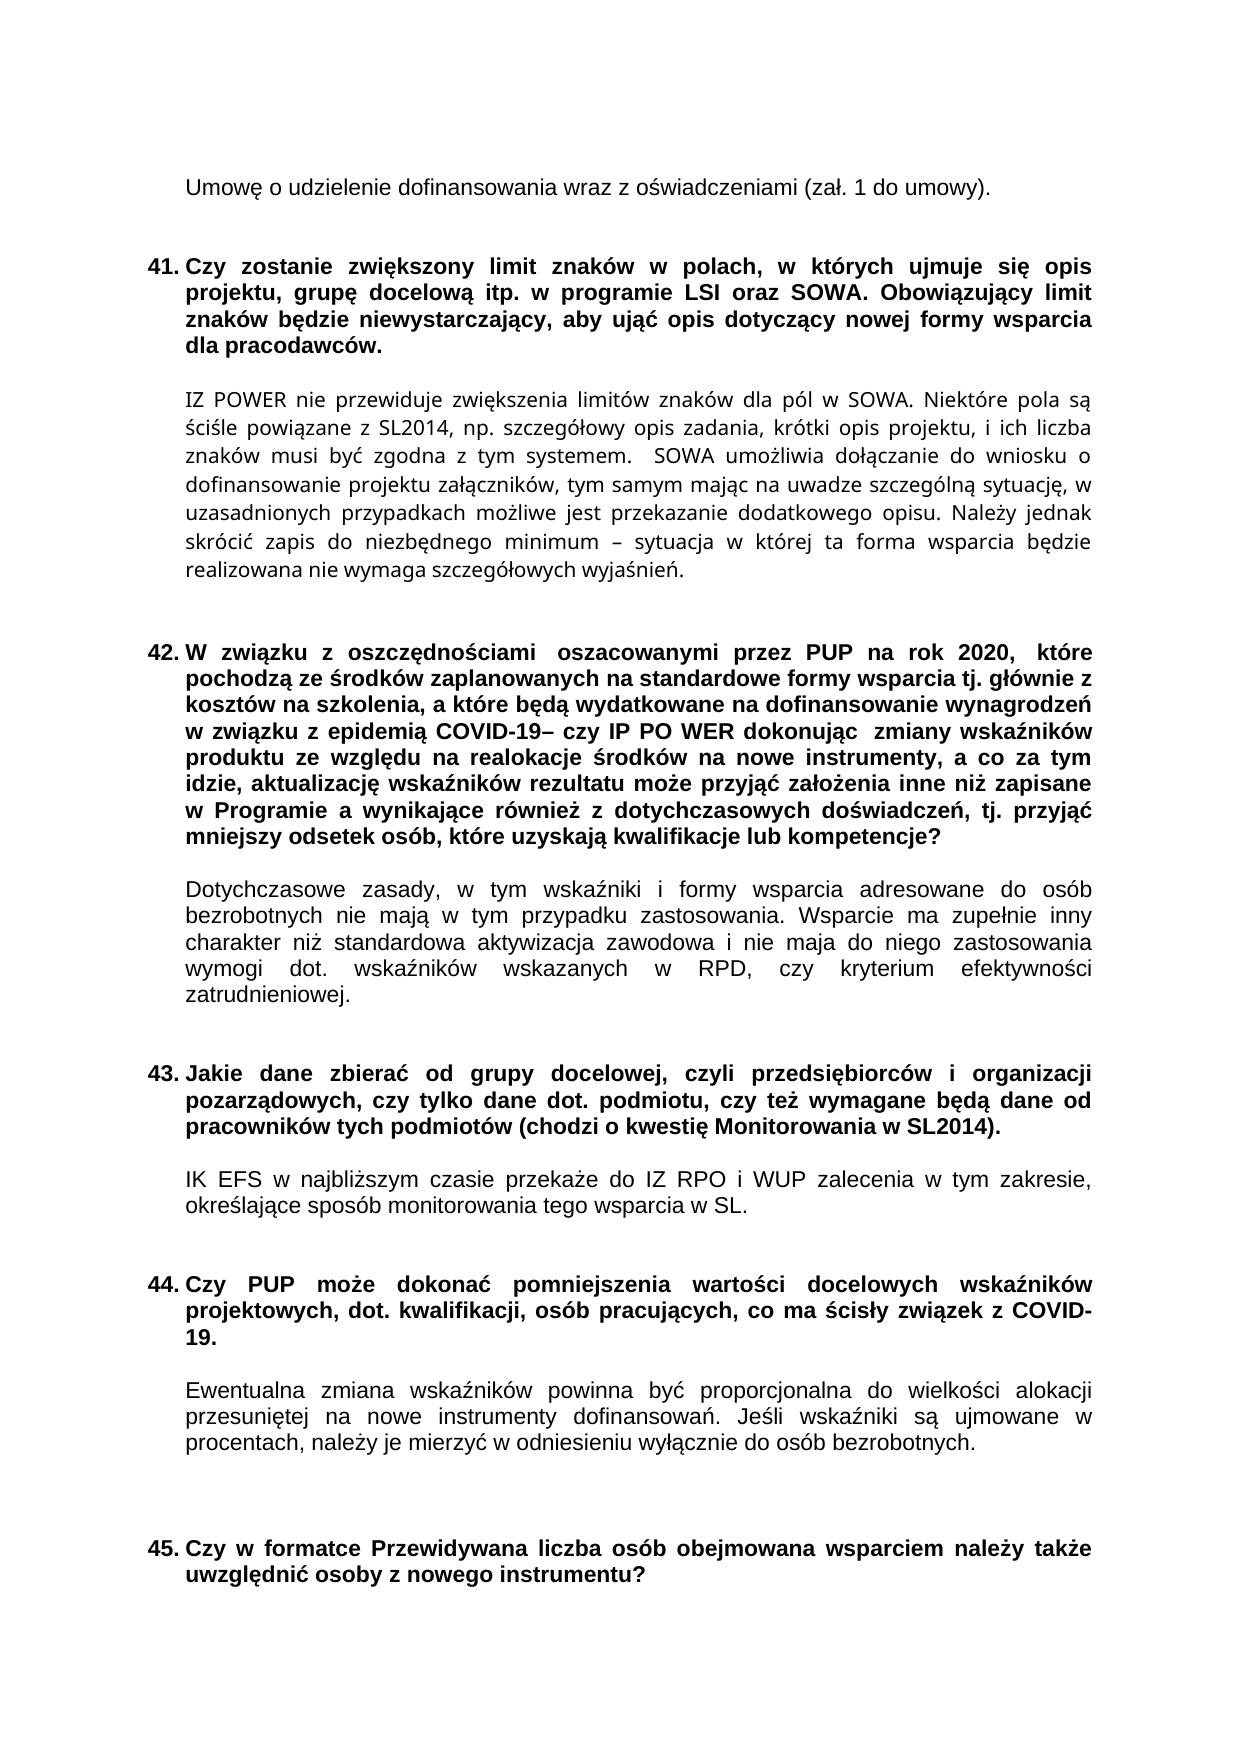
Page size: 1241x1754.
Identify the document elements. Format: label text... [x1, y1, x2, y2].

list IK EFS w najbliższym czasie przekaże do IZ RPO i WUP zalecenia w tym zakresie, określające sposób monitorowania tego wsparcia w SL. [185, 1166, 1093, 1218]
list Czy zostanie zwiększony limit znaków w polach, w których ujmuje się opis projektu, grupę docelową itp. w programie LSI oraz SOWA. Obowiązujący limit znaków będzie niewystarczający, aby ująć opis dotyczący nowej formy wsparcia dla pracodawców. [148, 253, 1093, 358]
list Czy PUP może dokonać pomniejszenia wartości docelowych wskaźników projektowych, dot. kwalifikacji, osób pracujących, co ma ścisły związek z COVID-19. [148, 1271, 1093, 1350]
list Jakie dane zbierać od grupy docelowej, czyli przedsiębiorców i organizacji pozarządowych, czy tylko dane dot. podmiotu, czy też wymagane będą dane od pracowników tych podmiotów (chodzi o kwestię Monitorowania w SL2014). [148, 1060, 1093, 1139]
list Ewentualna zmiana wskaźników powinna być proporcjonalna do wielkości alokacji przesuniętej na nowe instrumenty dofinansowań. Jeśli wskaźniki są ujmowane w procentach, należy je mierzyć w odniesieniu wyłącznie do osób bezrobotnych. [185, 1377, 1093, 1456]
list W związku z oszczędnościami oszacowanymi przez PUP na rok 2020, które pochodzą ze środków zaplanowanych na standardowe formy wsparcia tj. głównie z kosztów na szkolenia, a które będą wydatkowane na dofinansowanie wynagrodzeń w związku z epidemią COVID-19– czy IP PO WER dokonując zmiany wskaźników produktu ze względu na realokacje środków na nowe instrumenty, a co za tym idzie, aktualizację wskaźników rezultatu może przyjąć założenia inne niż zapisane w Programie a wynikające również z dotychczasowych doświadczeń, tj. przyjąć mniejszy odsetek osób, które uzyskają kwalifikacje lub kompetencje? [148, 639, 1093, 849]
list Umowę o udzielenie dofinansowania wraz z oświadczeniami (zał. 1 do umowy). [185, 174, 1093, 200]
list Dotychczasowe zasady, w tym wskaźniki i formy wsparcia adresowane do osób bezrobotnych nie mają w tym przypadku zastosowania. Wsparcie ma zupełnie inny charakter niż standardowa aktywizacja zawodowa i nie maja do niego zastosowania wymogi dot. wskaźników wskazanych w RPD, czy kryterium efektywności zatrudnieniowej. [185, 876, 1093, 1008]
list Czy w formatce Przewidywana liczba osób obejmowana wsparciem należy także uwzględnić osoby z nowego instrumentu? [148, 1535, 1093, 1587]
list IZ POWER nie przewiduje zwiększenia limitów znaków dla pól w SOWA. Niektóre pola są ściśle powiązane z SL2014, np. szczegółowy opis zadania, krótki opis projektu, i ich liczba znaków musi być zgodna z tym systemem. SOWA umożliwia dołączanie do wniosku o dofinansowanie projektu załączników, tym samym mając na uwadze szczególną sytuację, w uzasadnionych przypadkach możliwe jest przekazanie dodatkowego opisu. Należy jednak skrócić zapis do niezbędnego minimum – sytuacja w której ta forma wsparcia będzie realizowana nie wymaga szczegółowych wyjaśnień. [185, 385, 1093, 584]
